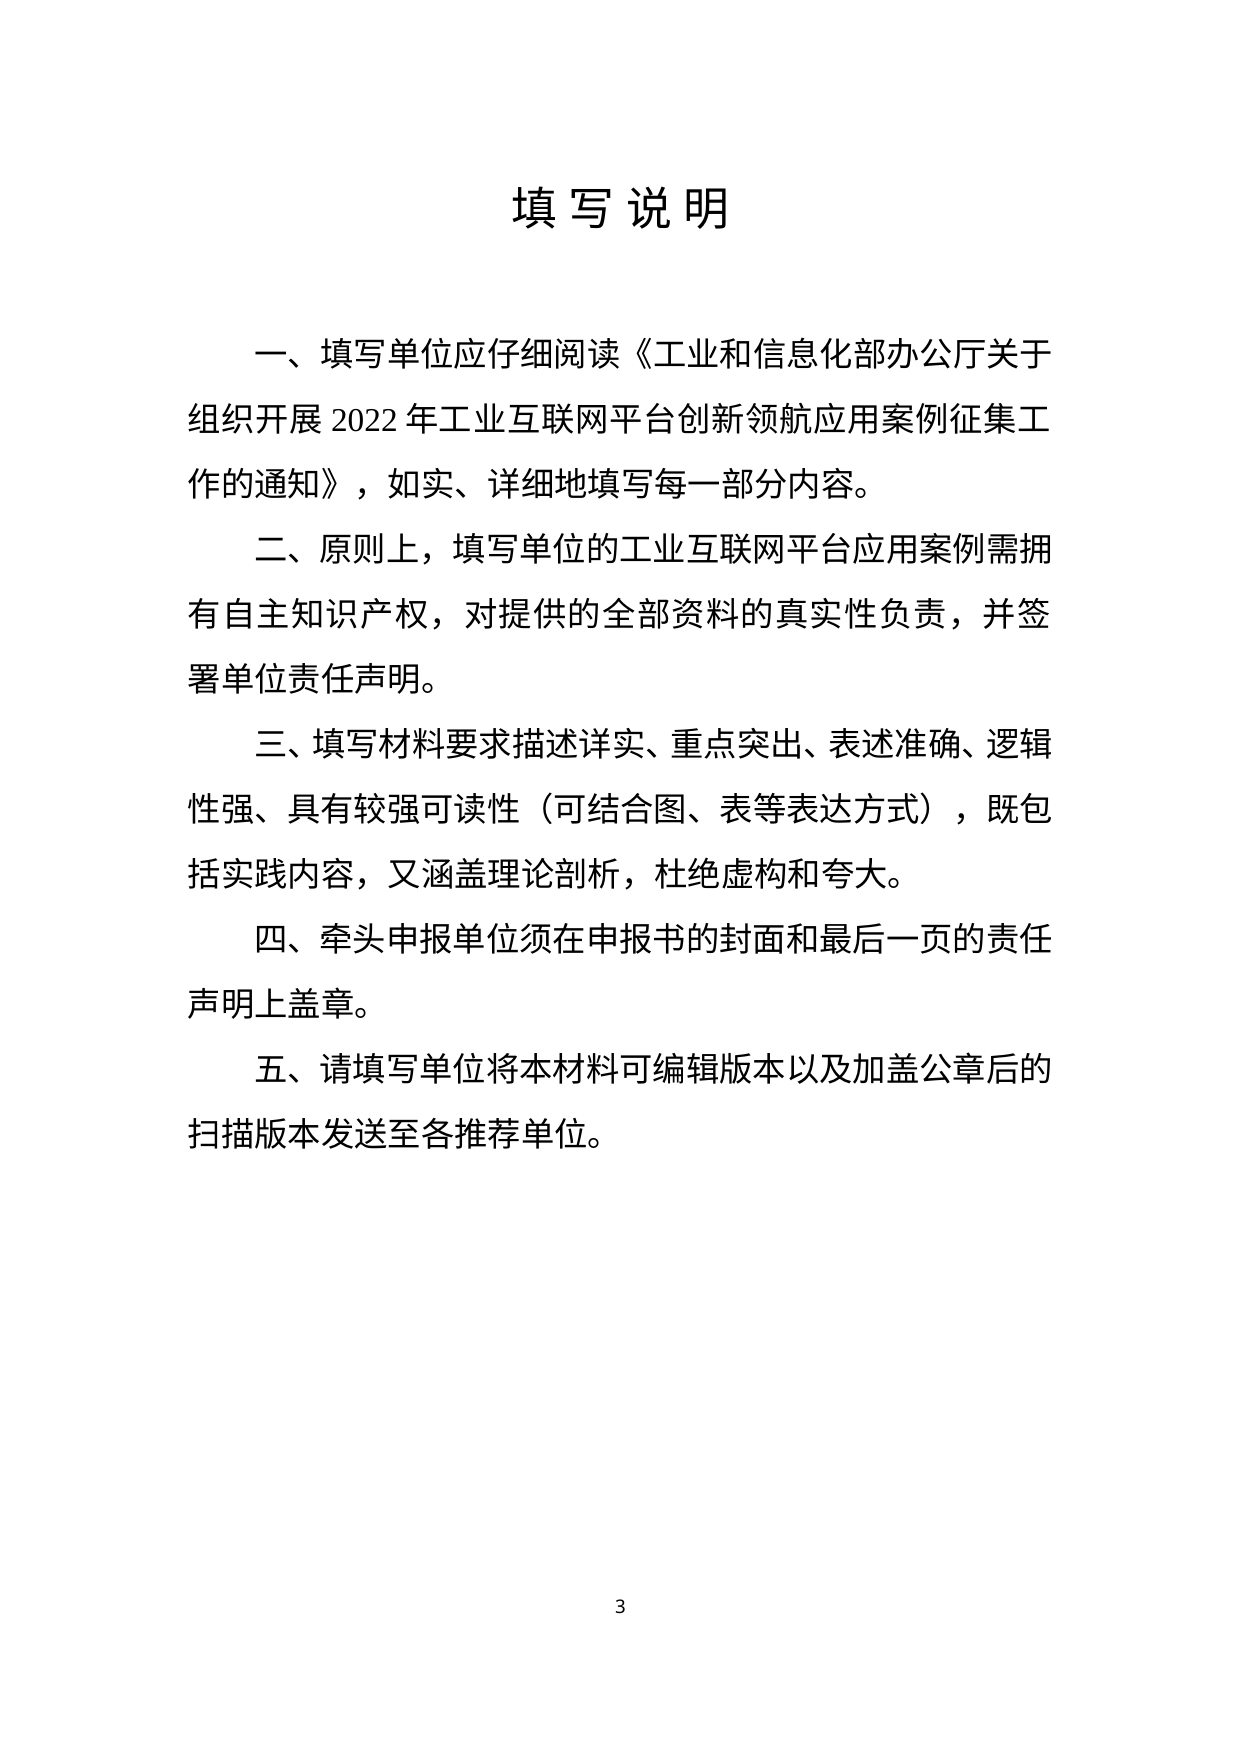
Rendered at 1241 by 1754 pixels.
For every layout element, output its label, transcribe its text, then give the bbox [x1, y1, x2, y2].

text 填 写 说 明 [187, 157, 1053, 254]
text 三、填写材料要求描述详实、重点突出、表述准确、逻辑性强、具有较强可读性（可结合图、表等表达方式），既包括实践内容，又涵盖理论剖析，杜绝虚构和夸大。 [187, 709, 1053, 904]
text 一、填写单位应仔细阅读《工业和信息化部办公厅关于组织开展2022年工业互联网平台创新领航应用案例征集工作的通知》，如实、详细地填写每一部分内容。 [187, 319, 1053, 514]
text 五、请填写单位将本材料可编辑版本以及加盖公章后的扫描版本发送至各推荐单位。 [187, 1034, 1053, 1164]
text 四、牵头申报单位须在申报书的封面和最后一页的责任声明上盖章。 [187, 904, 1053, 1034]
text 二、原则上，填写单位的工业互联网平台应用案例需拥有自主知识产权，对提供的全部资料的真实性负责，并签署单位责任声明。 [187, 514, 1053, 709]
